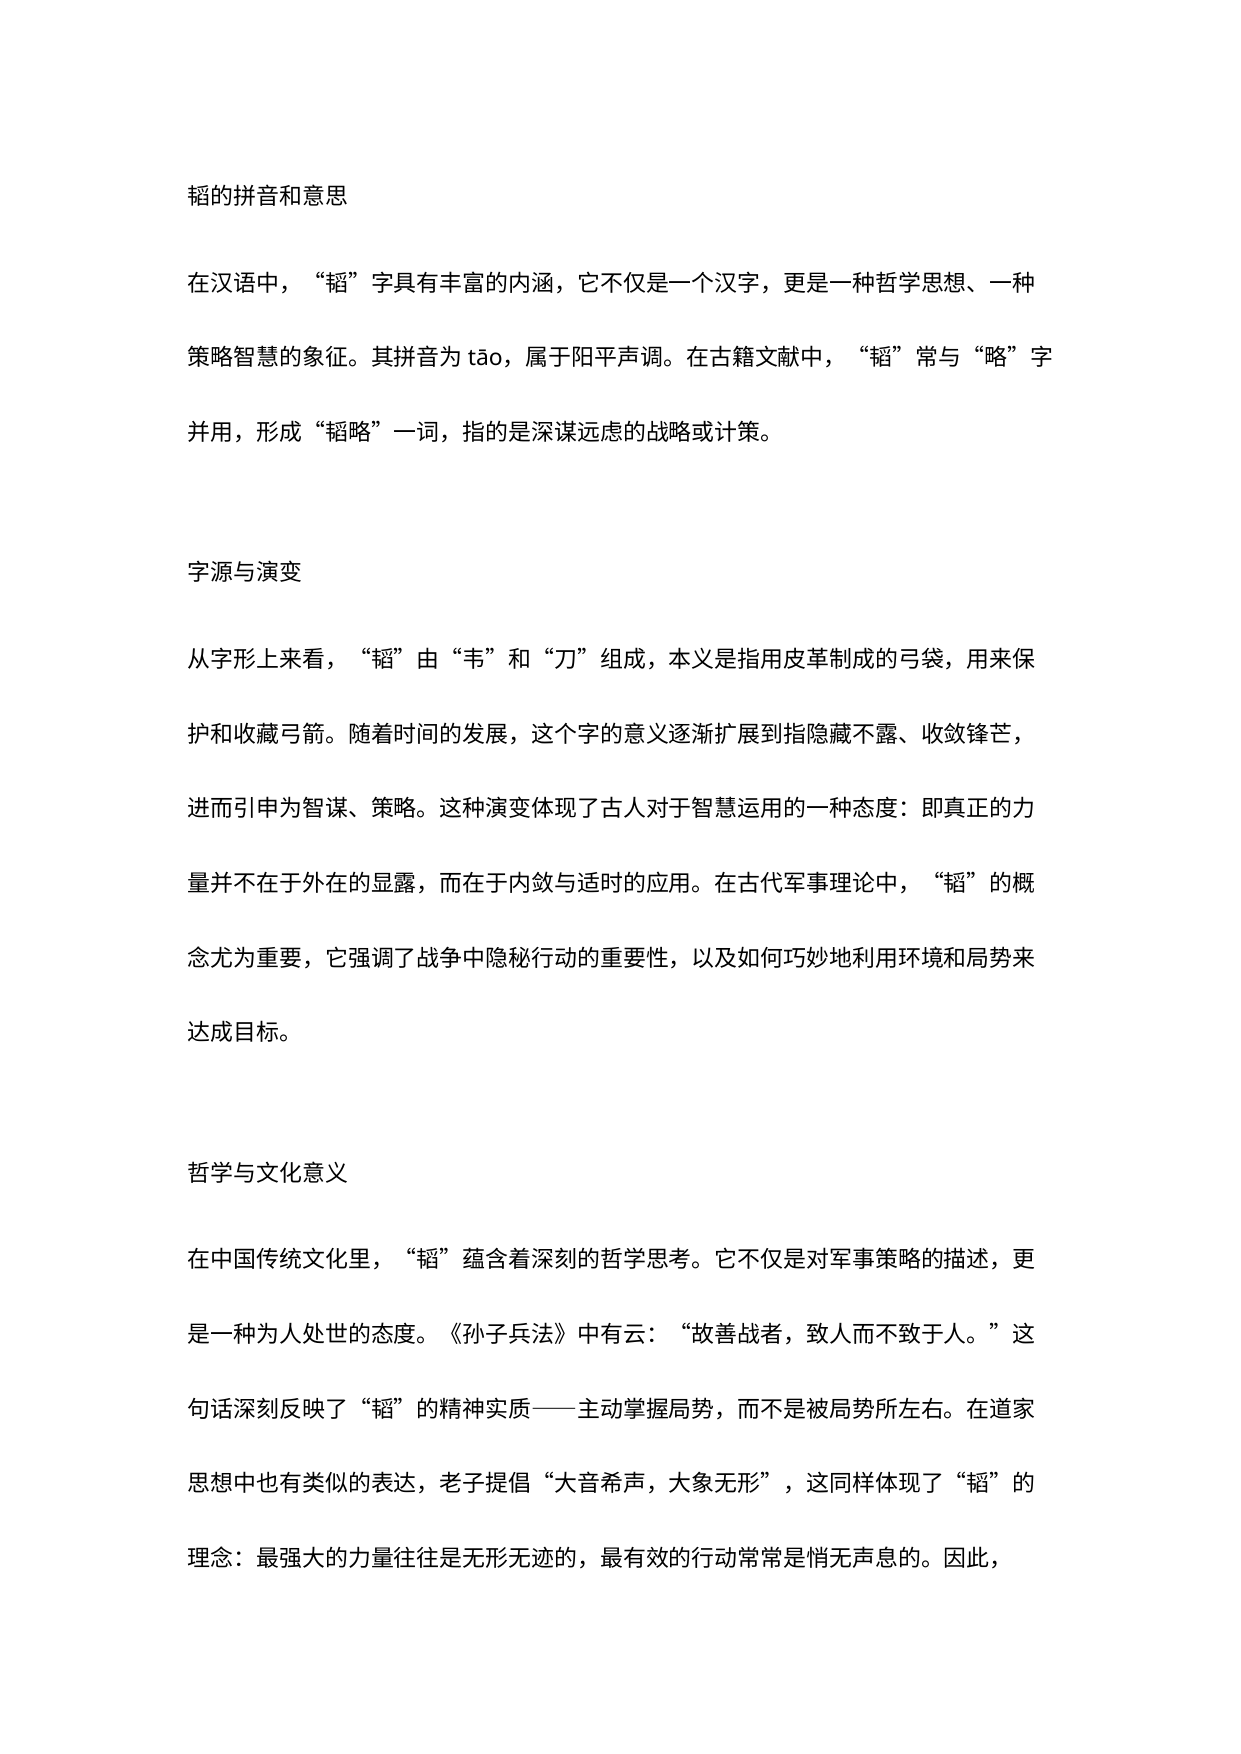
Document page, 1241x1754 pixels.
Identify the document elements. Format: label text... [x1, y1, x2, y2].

text 韬的拼音和意思 [187, 162, 1053, 227]
text 哲学与文化意义 [187, 1139, 1053, 1204]
text 从字形上来看，“韬”由“韦”和“刀”组成，本义是指用皮革制成的弓袋，用来保护和收藏弓箭。随着时间的发展，这个字的意义逐渐扩展到指隐藏不露、收敛锋芒，进而引申为智谋、策略。这种演变体现了古人对于智慧运用的一种态度：即真正的力量并不在于外在的显露，而在于内敛与适时的应用。在古代军事理论中，“韬”的概念尤为重要，它强调了战争中隐秘行动的重要性，以及如何巧妙地利用环境和局势来达成目标。 [187, 625, 1053, 1063]
text 在汉语中，“韬”字具有丰富的内涵，它不仅是一个汉字，更是一种哲学思想、一种策略智慧的象征。其拼音为 tāo，属于阳平声调。在古籍文献中，“韬”常与“略”字并用，形成“韬略”一词，指的是深谋远虑的战略或计策。 [187, 248, 1053, 463]
text 字源与演变 [187, 538, 1053, 603]
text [187, 1225, 1053, 1589]
